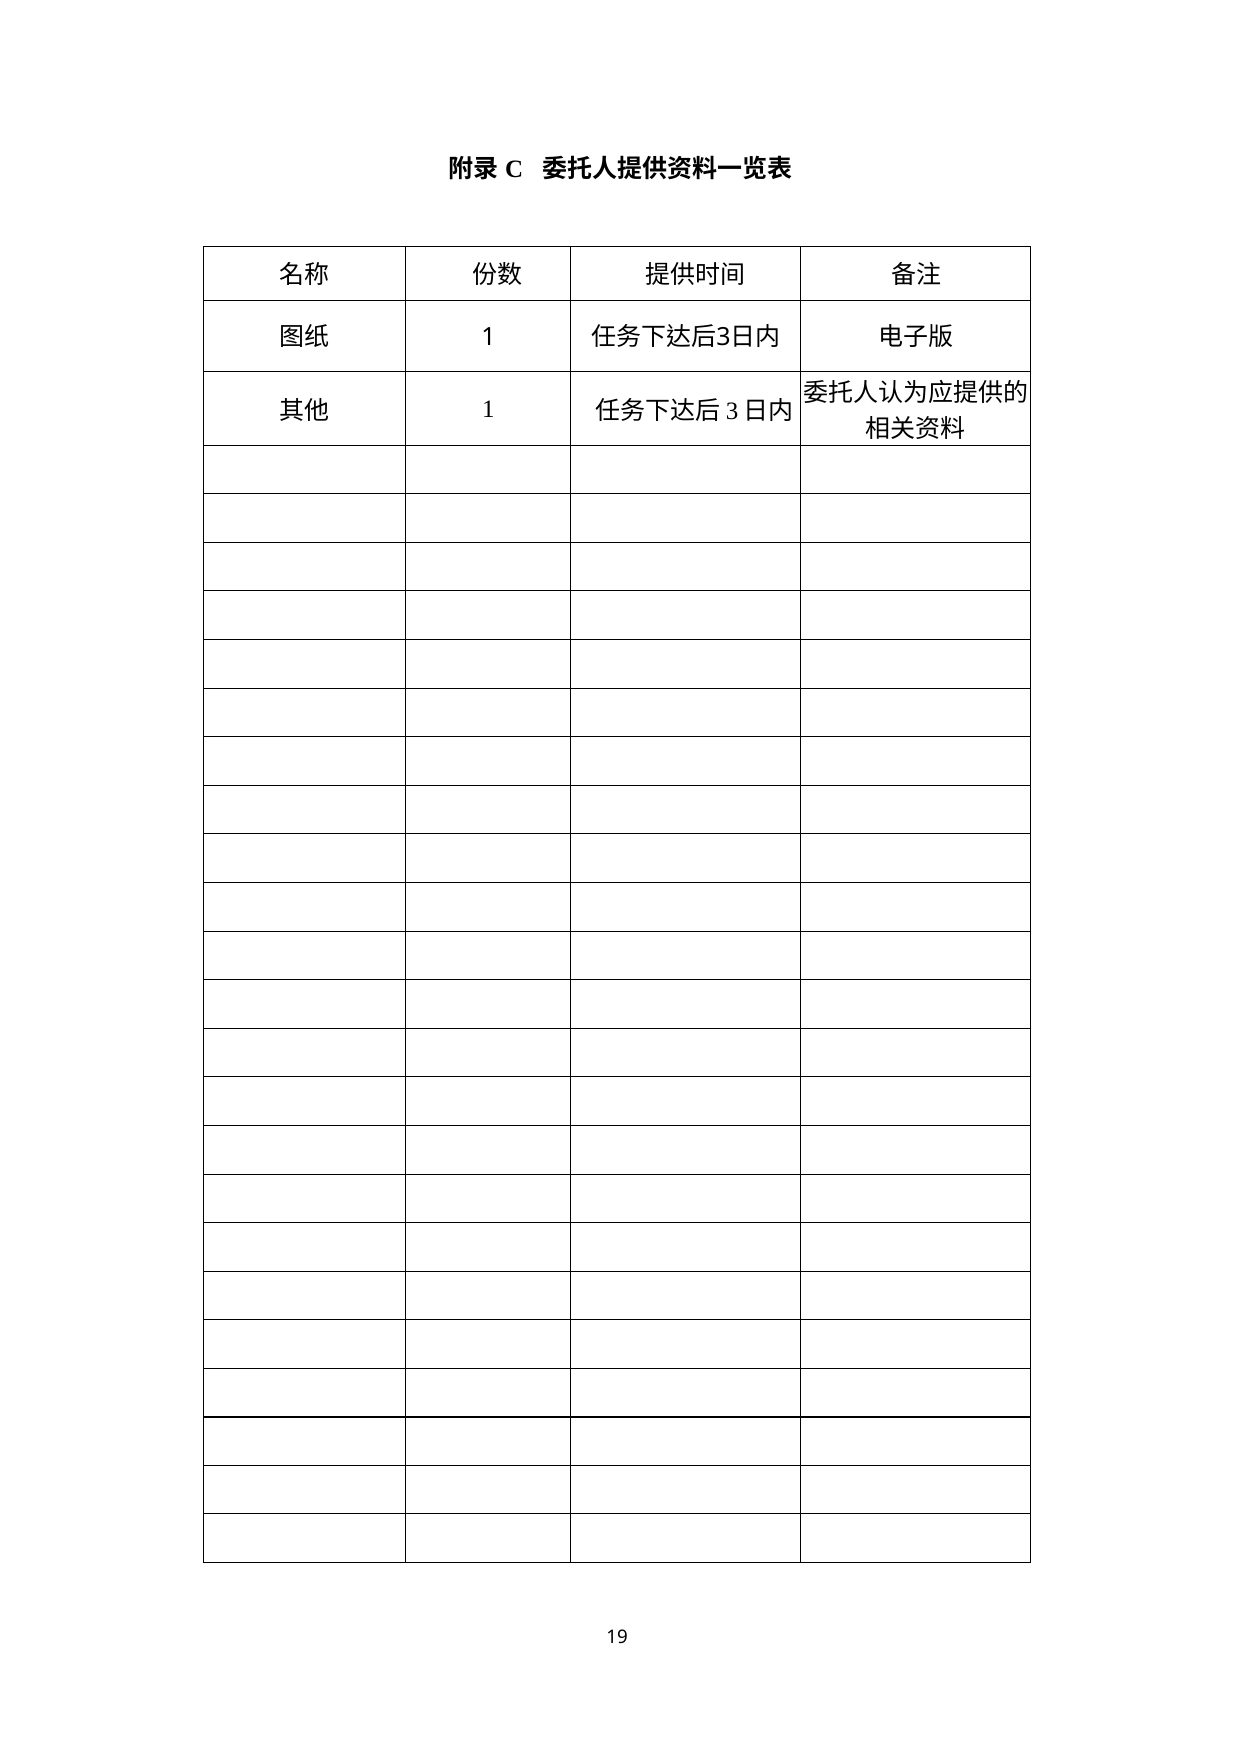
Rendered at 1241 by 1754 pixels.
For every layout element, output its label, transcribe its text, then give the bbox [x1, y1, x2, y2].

table_cell [801, 689, 1030, 736]
table_cell [406, 883, 570, 931]
table_cell [571, 1320, 800, 1368]
table_cell [571, 1029, 800, 1076]
table_cell [801, 1369, 1030, 1416]
table_cell [801, 591, 1030, 639]
table_cell [204, 1272, 405, 1319]
table_cell [571, 737, 800, 785]
table_cell [204, 1126, 405, 1173]
table_cell [204, 786, 405, 833]
table_cell [571, 446, 800, 493]
table_cell [406, 1466, 570, 1513]
table_cell [571, 1466, 800, 1513]
table_cell [801, 1466, 1030, 1513]
table_cell 图纸 [204, 301, 405, 371]
text 附录 C 委托人提供资料一览表 [176, 148, 1065, 184]
table_cell [801, 1514, 1030, 1562]
table_cell [204, 883, 405, 931]
table_cell [406, 1369, 570, 1416]
table_cell [571, 1514, 800, 1562]
table_cell [571, 689, 800, 736]
table_cell [571, 1077, 800, 1125]
table_cell [204, 1175, 405, 1222]
table_cell [571, 640, 800, 688]
table_cell [406, 446, 570, 493]
table_cell 1 [406, 301, 570, 371]
table_cell [571, 591, 800, 639]
table_cell [571, 883, 800, 931]
table_cell [406, 494, 570, 542]
table_cell [406, 1126, 570, 1173]
table_cell 任务下达后3日内 [571, 372, 800, 444]
table_cell [801, 1126, 1030, 1173]
table_cell [204, 689, 405, 736]
table_header 备注 [801, 247, 1030, 300]
table_cell [406, 1320, 570, 1368]
table_cell [801, 932, 1030, 979]
table_cell [406, 932, 570, 979]
table_cell [571, 543, 800, 590]
table_cell [204, 591, 405, 639]
table_cell [406, 1272, 570, 1319]
table_cell 任务下达后3日内 [571, 301, 800, 371]
table_cell [204, 494, 405, 542]
table_cell [801, 1029, 1030, 1076]
table_cell [204, 932, 405, 979]
table_cell [801, 883, 1030, 931]
table_cell [204, 980, 405, 1028]
table_cell [204, 1418, 405, 1465]
table_cell [204, 1029, 405, 1076]
table_cell [571, 1175, 800, 1222]
table_cell 1 [406, 372, 570, 444]
table_cell [406, 640, 570, 688]
table_cell [204, 1466, 405, 1513]
table_cell [204, 737, 405, 785]
table_cell [204, 543, 405, 590]
table_header 提供时间 [571, 247, 800, 300]
table_cell [406, 543, 570, 590]
table_cell [801, 640, 1030, 688]
table_cell [801, 1175, 1030, 1222]
table_cell [801, 1223, 1030, 1271]
table_cell [801, 1418, 1030, 1465]
table_cell [571, 1126, 800, 1173]
table_cell [801, 737, 1030, 785]
table_cell [571, 980, 800, 1028]
table_cell [406, 591, 570, 639]
table_cell [406, 786, 570, 833]
table_cell [204, 1223, 405, 1271]
table_cell 其他 [204, 372, 405, 444]
table_cell [406, 1175, 570, 1222]
table_cell [204, 1514, 405, 1562]
table_header 份数 [406, 247, 570, 300]
table_cell [571, 786, 800, 833]
table_cell [204, 1320, 405, 1368]
table_cell [204, 1077, 405, 1125]
table_cell [406, 737, 570, 785]
table_cell [406, 1077, 570, 1125]
table_cell [801, 834, 1030, 882]
table_cell [406, 1029, 570, 1076]
table_cell [204, 446, 405, 493]
table_cell [801, 1320, 1030, 1368]
table_cell [406, 1418, 570, 1465]
table_cell [571, 1272, 800, 1319]
table_cell [204, 640, 405, 688]
table_cell [801, 1077, 1030, 1125]
table_cell [801, 446, 1030, 493]
table_cell [571, 1369, 800, 1416]
table_cell [801, 543, 1030, 590]
table_cell [801, 1272, 1030, 1319]
table_cell [801, 494, 1030, 542]
table_cell [801, 980, 1030, 1028]
table_cell [571, 834, 800, 882]
table_cell 委托人认为应提供的相关资料 [801, 372, 1030, 444]
table_cell [801, 786, 1030, 833]
table_cell [406, 1514, 570, 1562]
table_cell [204, 834, 405, 882]
table_header 名称 [204, 247, 405, 300]
table_cell [204, 1369, 405, 1416]
table_cell [406, 980, 570, 1028]
table_cell [406, 689, 570, 736]
table_cell [406, 1223, 570, 1271]
table_cell [406, 834, 570, 882]
table_cell [571, 1223, 800, 1271]
table_cell [571, 494, 800, 542]
table_cell [571, 1418, 800, 1465]
table_cell 电子版 [801, 301, 1030, 371]
table_cell [571, 932, 800, 979]
